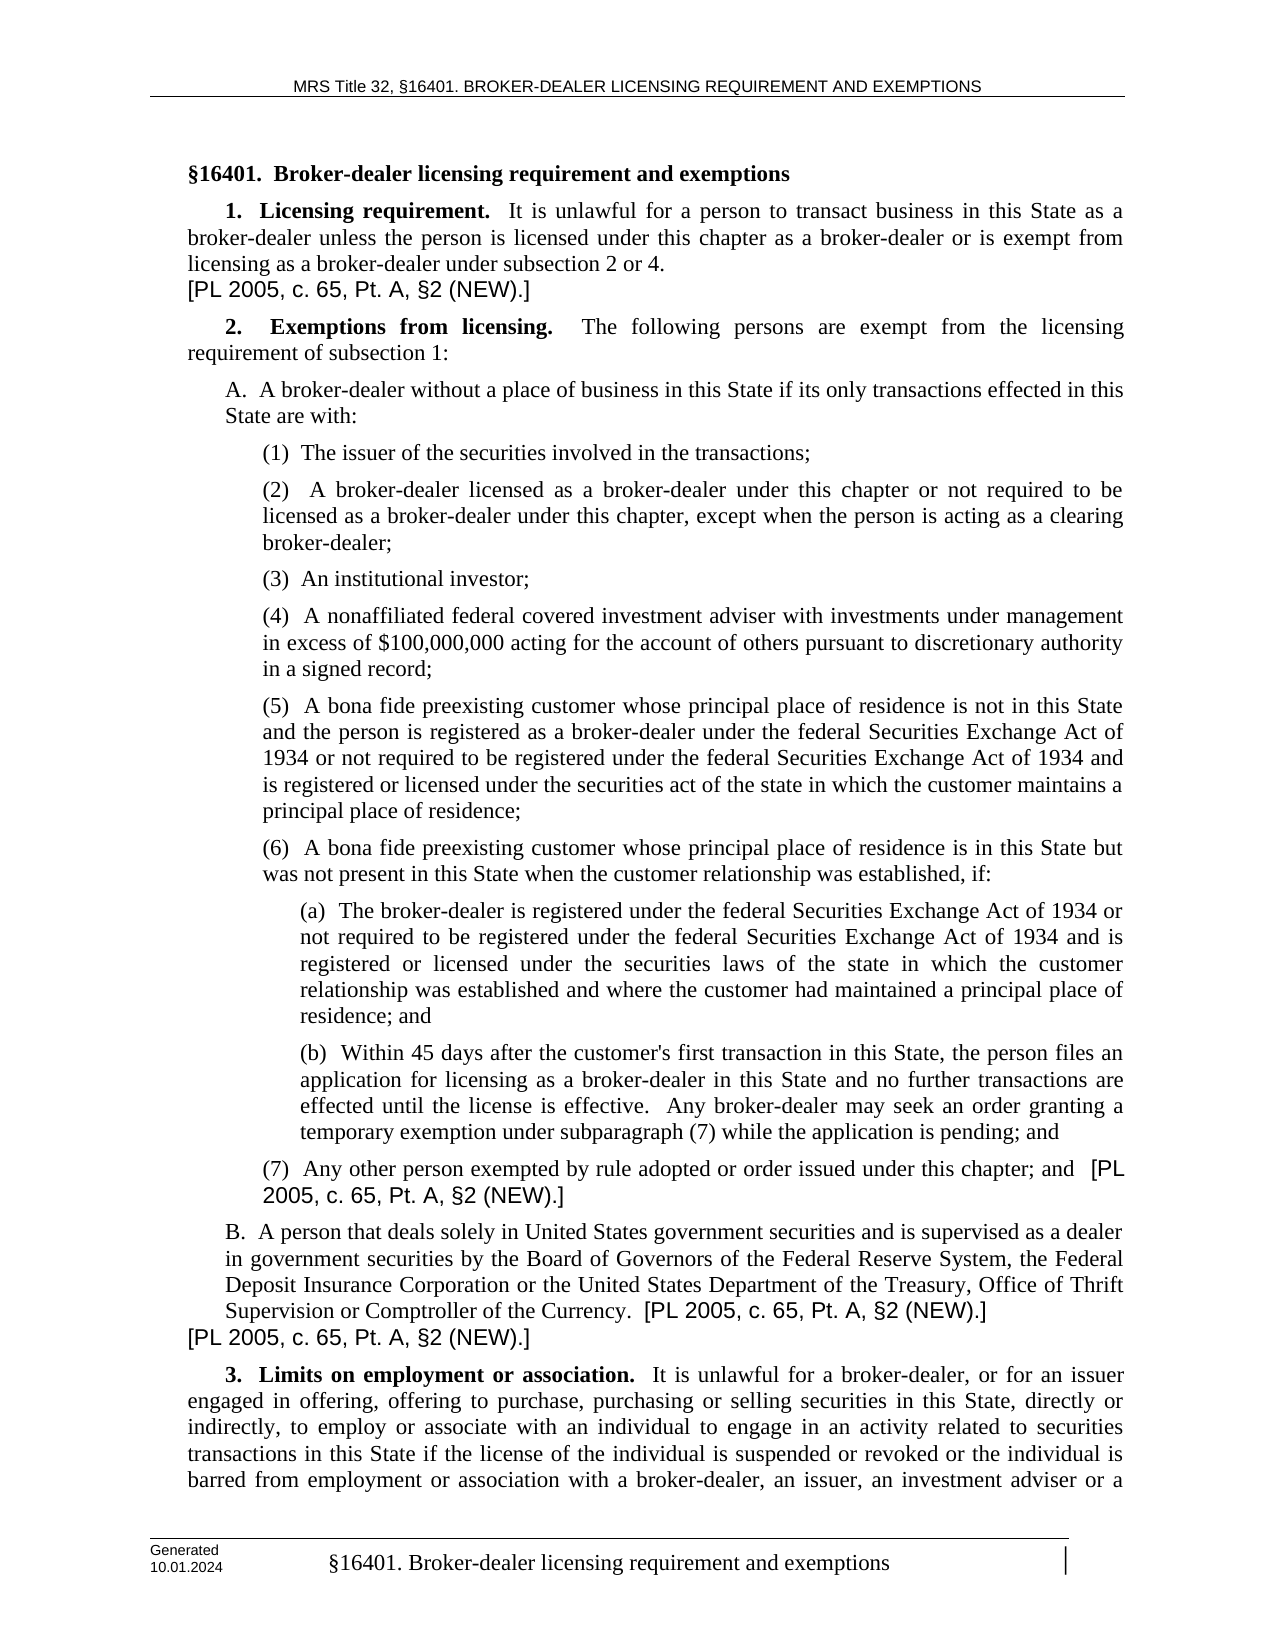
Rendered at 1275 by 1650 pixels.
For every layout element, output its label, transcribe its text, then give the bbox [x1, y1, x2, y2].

text (2) A broker-dealer licensed as a broker-dealer under this chapter or not required to be licensed as a broker-dealer under this chapter, except when the person is acting as a clearing broker-dealer; [262, 476, 1125, 555]
text (3) An institutional investor; [262, 566, 1125, 592]
text (1) The issuer of the securities involved in the transactions; [262, 439, 1125, 466]
text 1. Licensing requirement. It is unlawful for a person to transact business in this State as a broker-dealer unless the person is licensed under this chapter as a broker-dealer or is exempt from licensing as a broker-dealer under subsection 2 or 4. [187, 197, 1125, 276]
text (b) Within 45 days after the customer's first transaction in this State, the person files an application for licensing as a broker-dealer in this State and no further transactions are effected until the license is effective. Any broker-dealer may seek an order granting a temporary exemption under subparagraph (7) while the application is pending; and [300, 1039, 1125, 1145]
text (a) The broker-dealer is registered under the federal Securities Exchange Act of 1934 or not required to be registered under the federal Securities Exchange Act of 1934 and is registered or licensed under the securities laws of the state in which the customer relationship was established and where the customer had maintained a principal place of residence; and [300, 897, 1125, 1029]
text §16401. Broker-dealer licensing requirement and exemptions [187, 160, 1125, 187]
text [PL 2005, c. 65, Pt. A, §2 (NEW).] [187, 1324, 1125, 1350]
text (7) Any other person exempted by rule adopted or order issued under this chapter; and [PL 2005, c. 65, Pt. A, §2 (NEW).] [262, 1155, 1125, 1208]
text B. A person that deals solely in United States government securities and is supervised as a dealer in government securities by the Board of Governors of the Federal Reserve System, the Federal Deposit Insurance Corporation or the United States Department of the Treasury, Office of Thrift Supervision or Comptroller of the Currency. [PL 2005, c. 65, Pt. A, §2 (NEW).] [225, 1218, 1125, 1324]
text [187, 1361, 1125, 1492]
text (6) A bona fide preexisting customer whose principal place of residence is in this State but was not present in this State when the customer relationship was established, if: [262, 834, 1125, 887]
text [PL 2005, c. 65, Pt. A, §2 (NEW).] [187, 276, 1125, 303]
text (5) A bona fide preexisting customer whose principal place of residence is not in this State and the person is registered as a broker-dealer under the federal Securities Exchange Act of 1934 or not required to be registered under the federal Securities Exchange Act of 1934 and is registered or licensed under the securities act of the state in which the customer maintains a principal place of residence; [262, 692, 1125, 823]
text A. A broker-dealer without a place of business in this State if its only transactions effected in this State are with: [225, 376, 1125, 429]
text (4) A nonaffiliated federal covered investment adviser with investments under management in excess of $100,000,000 acting for the account of others pursuant to discretionary authority in a signed record; [262, 602, 1125, 681]
text 2. Exemptions from licensing. The following persons are exempt from the licensing requirement of subsection 1: [187, 313, 1125, 366]
